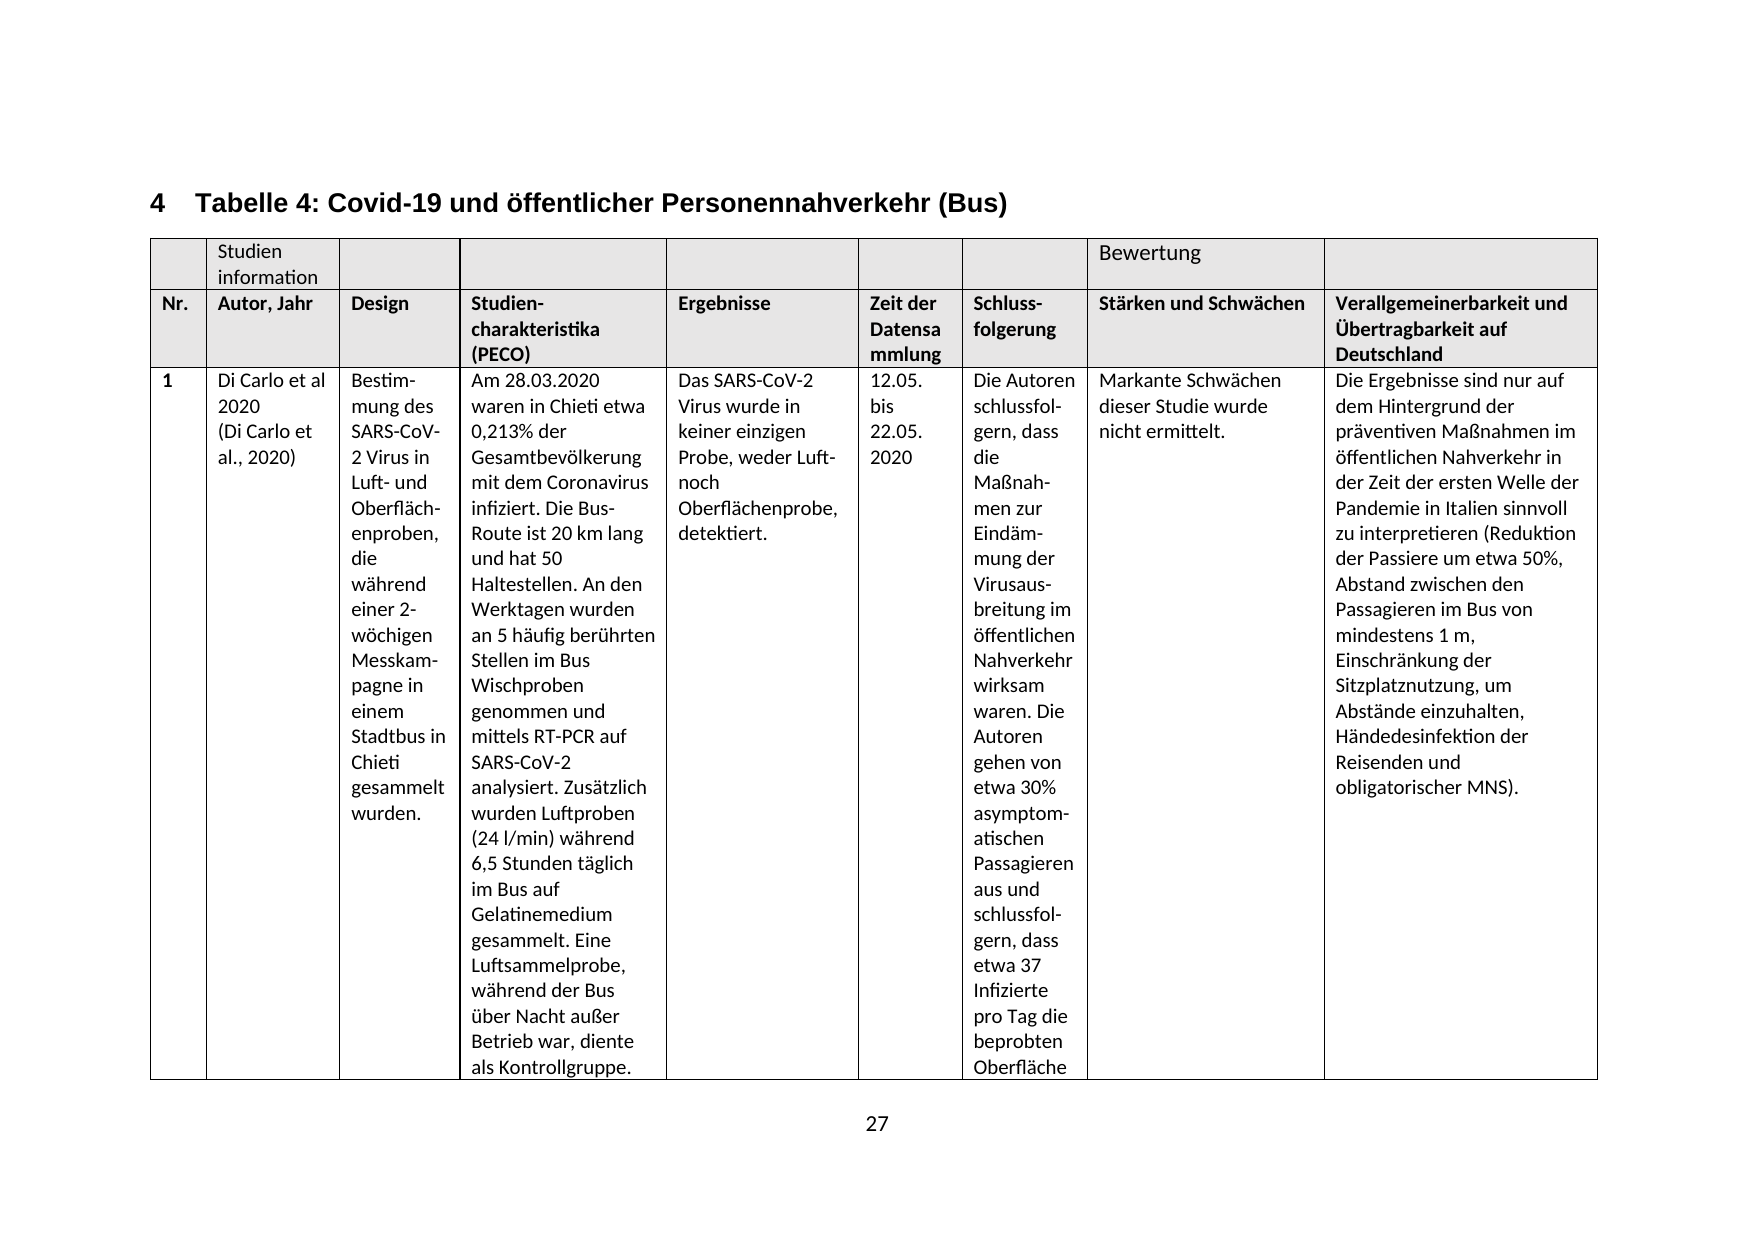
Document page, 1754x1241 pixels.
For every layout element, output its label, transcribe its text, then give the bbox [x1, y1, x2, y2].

table_cell Markante Schwächen dieser Studie wurde nicht ermittelt. [1088, 368, 1324, 1079]
table_header [1325, 239, 1597, 289]
table_cell Verallgemeinerbarkeit und Übertragbarkeit auf Deutschland [1325, 290, 1597, 367]
table_header Studien information [207, 239, 339, 289]
table_cell Design [340, 290, 459, 367]
table_cell 12.05. bis 22.05. 2020 [859, 368, 962, 1079]
table_header [461, 239, 666, 289]
table_cell Studien-charakteristika (PECO) [461, 290, 666, 367]
table_cell Autor, Jahr [207, 290, 339, 367]
table_cell Das SARS-CoV-2 Virus wurde in keiner einzigen Probe, weder Luft- noch Oberflächenprobe, detektiert. [667, 368, 858, 1079]
table_header [151, 239, 206, 289]
subtitle Tabelle 4: Covid-19 und öffentlicher Personennahverkehr (Bus) [150, 187, 1604, 219]
table_header [340, 239, 459, 289]
table_cell 1 [151, 368, 206, 1079]
table_cell Stärken und Schwächen [1088, 290, 1324, 367]
table_cell Schluss-folgerung [963, 290, 1087, 367]
table_cell Zeit der Datensammlung [859, 290, 962, 367]
table_cell Nr. [151, 290, 206, 367]
table_header [667, 239, 858, 289]
table_header [963, 239, 1087, 289]
table_cell Ergebnisse [667, 290, 858, 367]
table_cell Di Carlo et al 2020 (Di Carlo et al., 2020) [207, 368, 339, 1079]
table_header Bewertung [1088, 239, 1324, 289]
table_header [859, 239, 962, 289]
